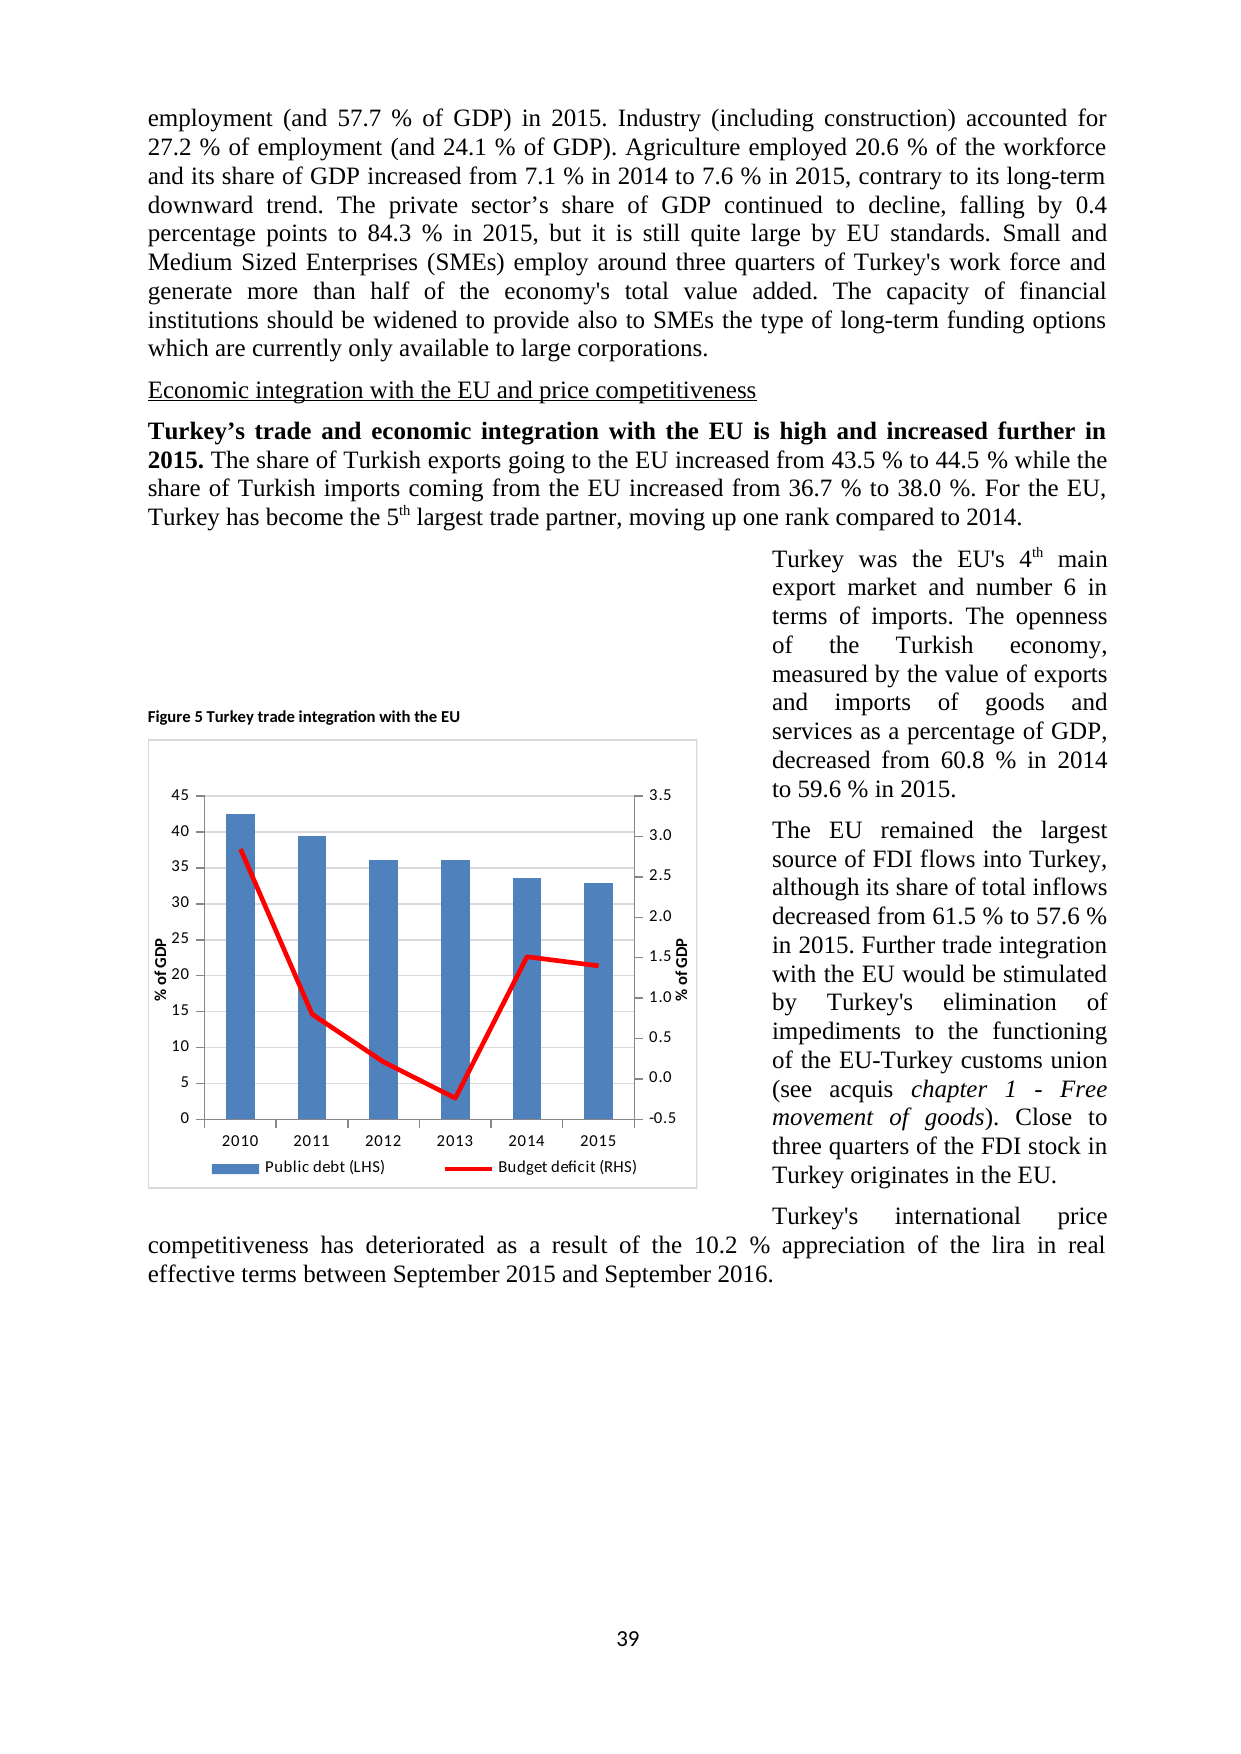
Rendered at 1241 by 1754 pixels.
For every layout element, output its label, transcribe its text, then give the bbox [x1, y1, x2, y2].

table_header Figure 5 Turkey trade integration with the EU [136, 544, 753, 1202]
text The EU remained the largest source of FDI flows into Turkey, although its share of total inflows decreased from 61.5 % to 57.6 % in 2015. Further trade integration with the EU would be stimulated by Turkey's elimination of impediments to the functioning of the EU-Turkey customs union (see acquis chapter 1 - Free movement of goods). Close to three quarters of the FDI stock in Turkey originates in the EU. [753, 815, 1107, 1189]
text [148, 103, 1107, 362]
text Turkey's international price competitiveness has deteriorated as a result of the 10.2 % appreciation of the lira in real effective terms between September 2015 and September 2016. [148, 1201, 1107, 1287]
text Turkey’s trade and economic integration with the EU is high and increased further in 2015. The share of Turkish exports going to the EU increased from 43.5 % to 44.5 % while the share of Turkish imports coming from the EU increased from 36.7 % to 38.0 %. For the EU, Turkey has become the 5th largest trade partner, moving up one rank compared to 2014. [148, 416, 1107, 531]
text Economic integration with the EU and price competitiveness [148, 375, 1107, 403]
text Turkey was the EU's 4th main export market and number 6 in terms of imports. The openness of the Turkish economy, measured by the value of exports and imports of goods and services as a percentage of GDP, decreased from 60.8 % in 2014 to 59.6 % in 2015. [753, 544, 1107, 802]
